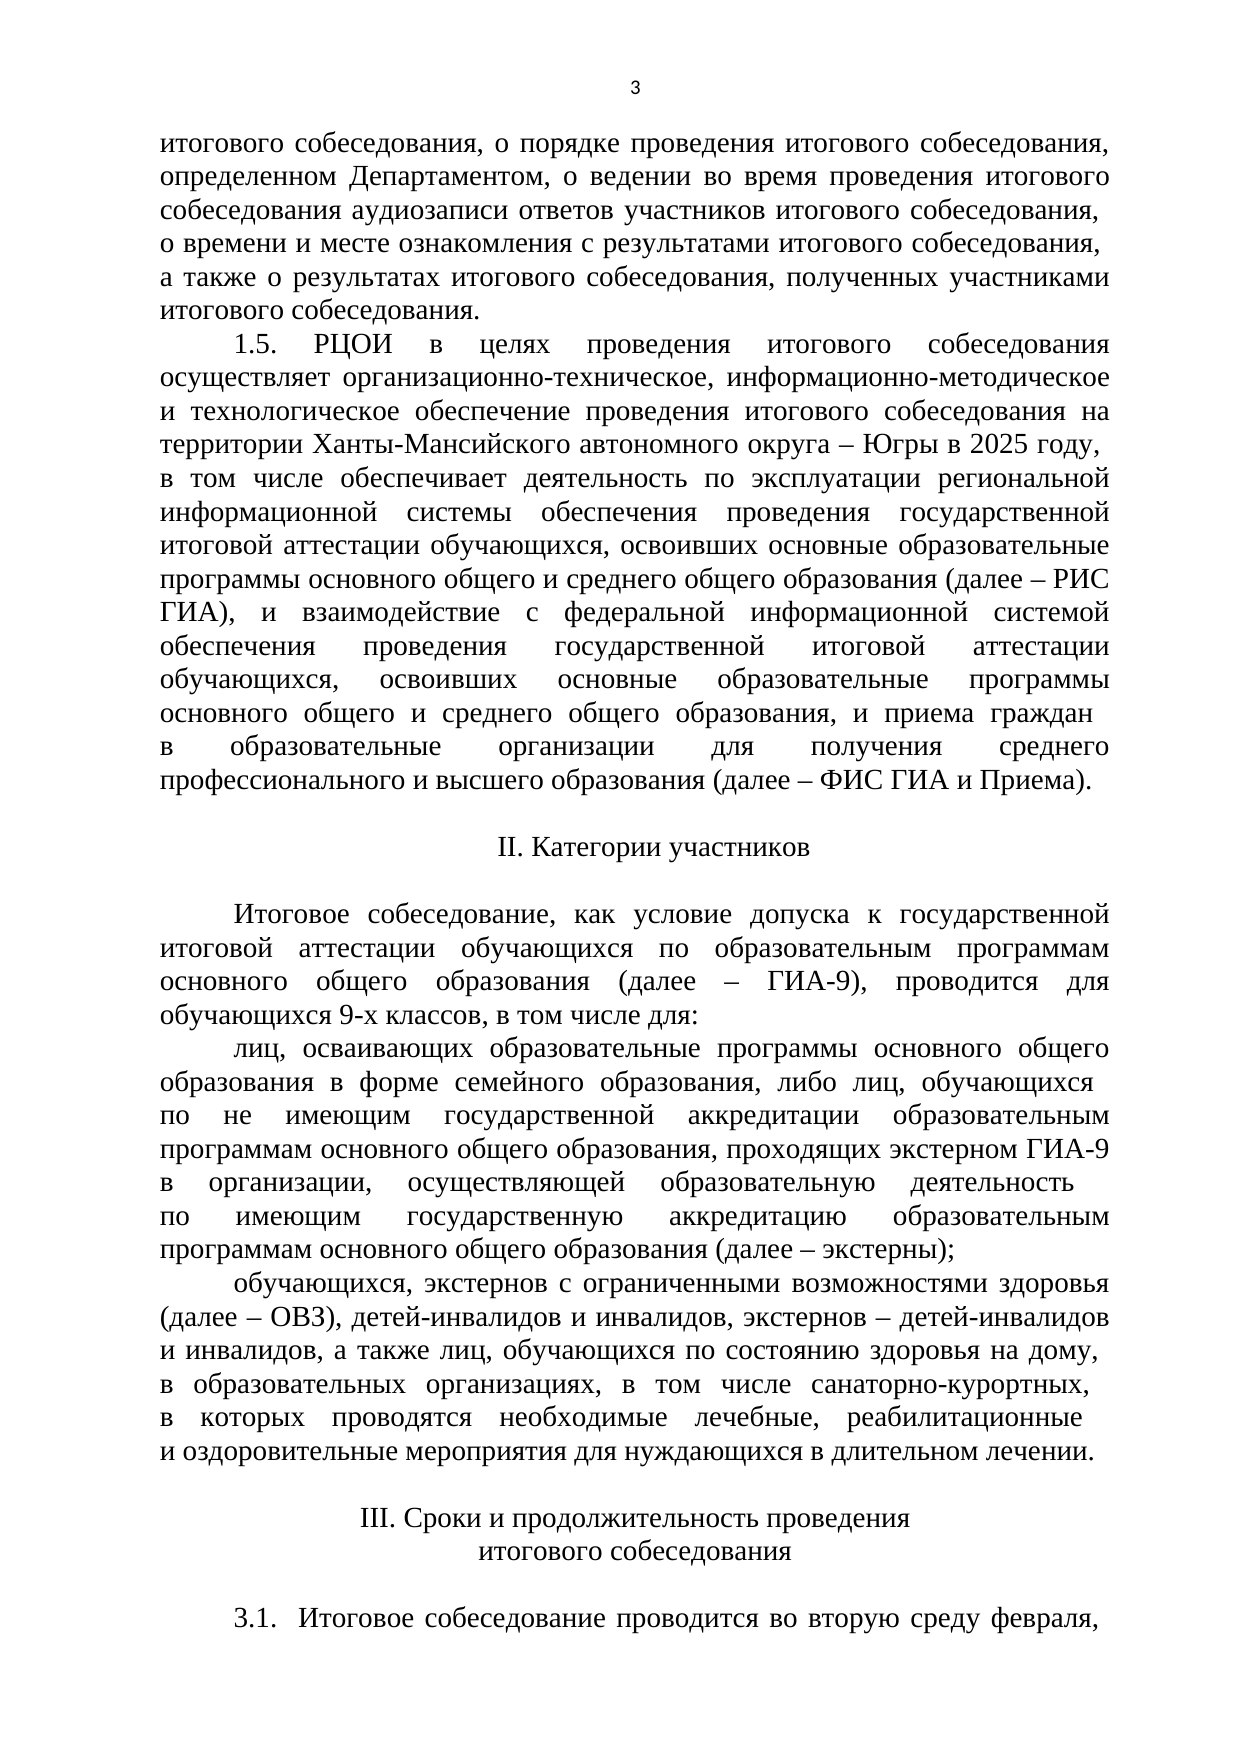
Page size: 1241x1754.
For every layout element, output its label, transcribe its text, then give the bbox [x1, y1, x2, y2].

text лиц, осваивающих образовательные программы основного общего образования в форме семейного образования, либо лиц, обучающихся по не имеющим государственной аккредитации образовательным программам основного общего образования, проходящих экстерном ГИА-9 в организации, осуществляющей образовательную деятельность по имеющим государственную аккредитацию образовательным программам основного общего образования (далее – экстерны); [159, 1030, 1110, 1265]
text 1.5. РЦОИ в целях проведения итогового собеседования осуществляет организационно-техническое, информационно-методическое и технологическое обеспечение проведения итогового собеседования на территории Ханты-Мансийского автономного округа – Югры в 2025 году, в том числе обеспечивает деятельность по эксплуатации региональной информационной системы обеспечения проведения государственной итоговой аттестации обучающихся, освоивших основные образовательные программы основного общего и среднего общего образования (далее – РИС ГИА), и взаимодействие с федеральной информационной системой обеспечения проведения государственной итоговой аттестации обучающихся, освоивших основные образовательные программы основного общего и среднего общего образования, и приема граждан в образовательные организации для получения среднего профессионального и высшего образования (далее – ФИС ГИА и Приема). [159, 326, 1110, 796]
text итогового собеседования [159, 1533, 1110, 1567]
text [159, 125, 1110, 326]
text III. Сроки и продолжительность проведения [159, 1500, 1110, 1533]
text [159, 1601, 1110, 1634]
text II. Категории участников [197, 829, 1110, 863]
text Итоговое собеседование, как условие допуска к государственной итоговой аттестации обучающихся по образовательным программам основного общего образования (далее – ГИА-9), проводится для обучающихся 9-х классов, в том числе для: [159, 896, 1110, 1030]
text обучающихся, экстернов с ограниченными возможностями здоровья (далее – ОВЗ), детей-инвалидов и инвалидов, экстернов – детей-инвалидов и инвалидов, а также лиц, обучающихся по состоянию здоровья на дому, в образовательных организациях, в том числе санаторно-курортных, в которых проводятся необходимые лечебные, реабилитационные и оздоровительные мероприятия для нуждающихся в длительном лечении. [159, 1265, 1110, 1466]
